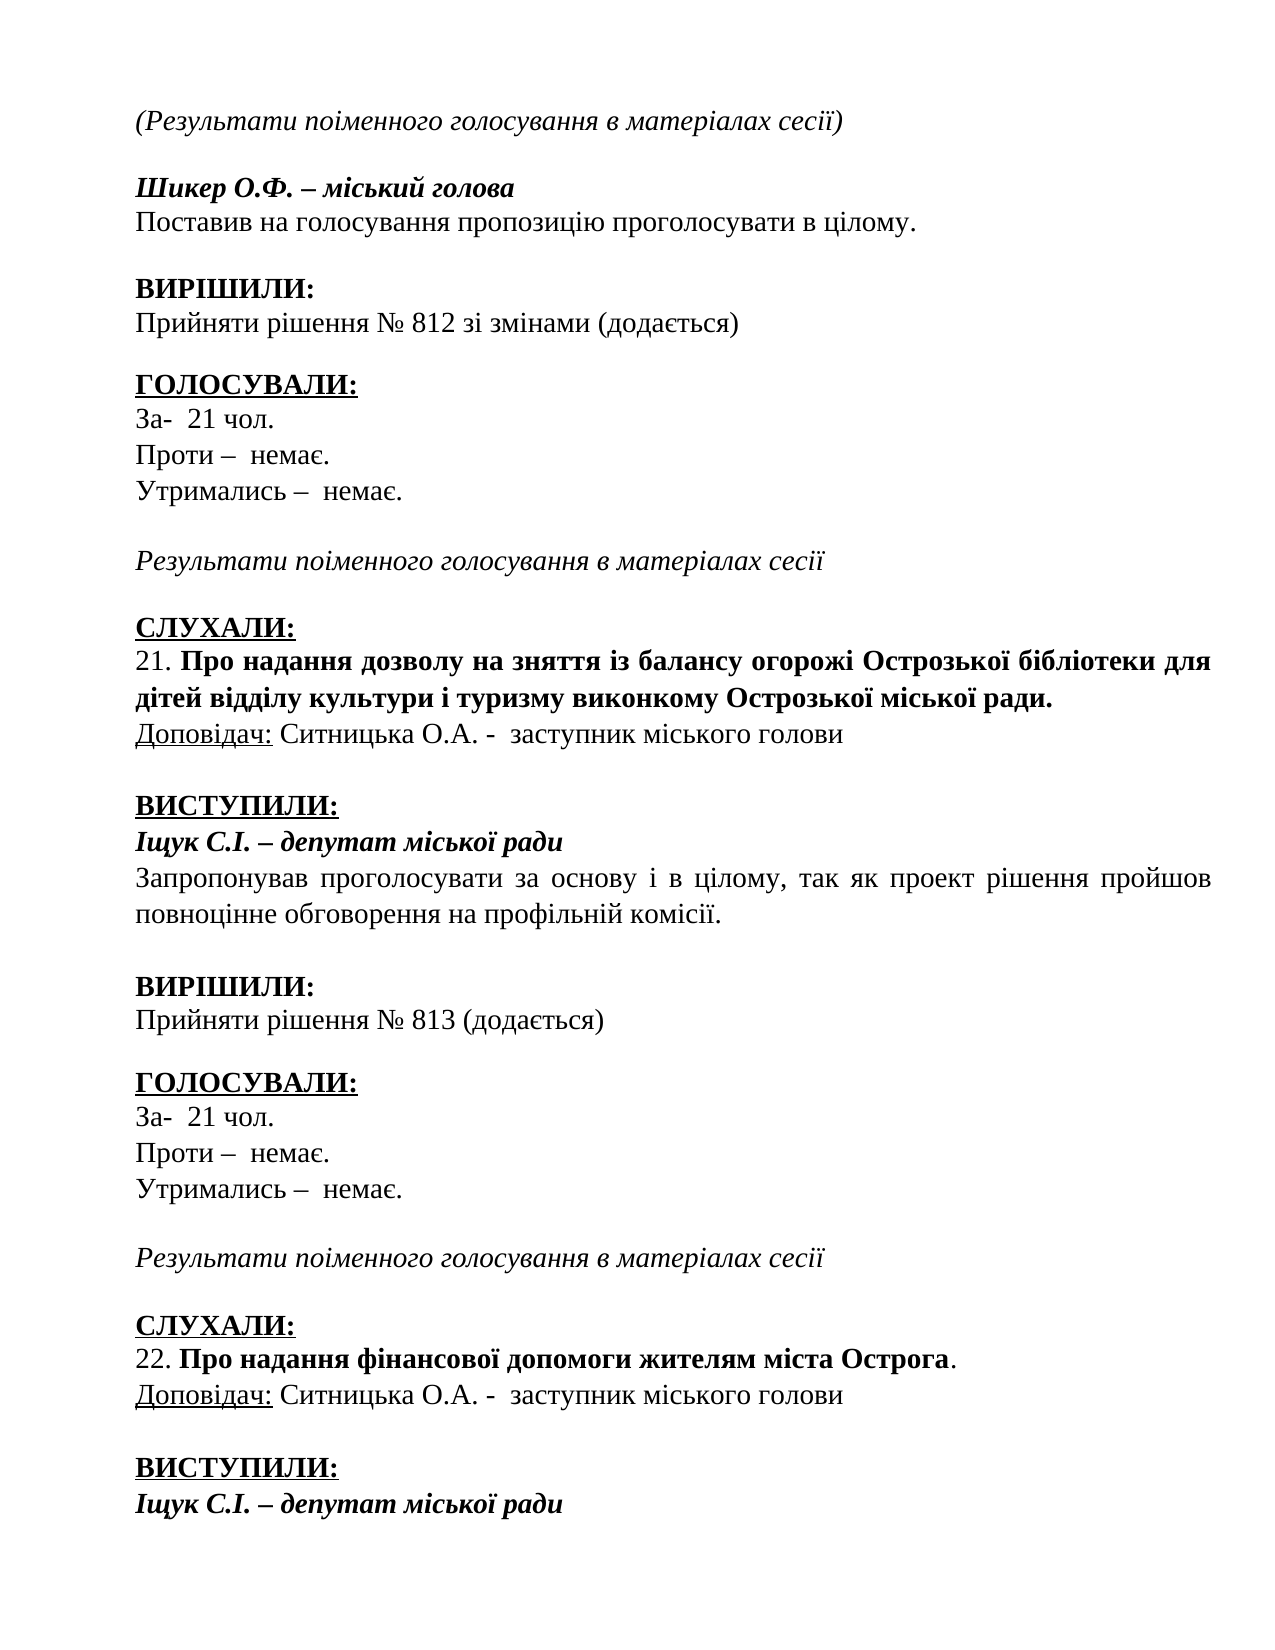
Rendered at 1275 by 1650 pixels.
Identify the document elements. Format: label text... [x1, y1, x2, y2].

text Результати поіменного голосування в матеріалах сесії [135, 1241, 1213, 1274]
text Іщук С.І. – депутат міської ради [135, 1486, 1213, 1519]
text Доповідач: Ситницька О.А. - заступник міського голови [135, 716, 1213, 749]
text ГОЛОСУВАЛИ: [135, 367, 1213, 401]
text Прийняти рішення № 813 (додається) [135, 1002, 1213, 1036]
text Шикер О.Ф. – міський голова [135, 171, 1213, 204]
text Доповідач: Ситницька О.А. - заступник міського голови [135, 1377, 1213, 1411]
text Утримались – немає. [135, 473, 1213, 507]
text Іщук С.І. – депутат міської ради [135, 824, 1213, 858]
text (Результати поіменного голосування в матеріалах сесії) [135, 103, 1213, 137]
text Проти – немає. [135, 437, 1213, 471]
text Прийняти рішення № 812 зі змінами (додається) [135, 305, 1213, 338]
text ВИРІШИЛИ: [135, 969, 1213, 1002]
text За- 21 чол. [135, 401, 1213, 434]
text Запропонував проголосувати за основу і в цілому, так як проект рішення пройшов повноцінне обговорення на профільній комісії. [135, 860, 1213, 930]
text 22. Про надання фінансової допомоги жителям міста Острога. [135, 1341, 1213, 1375]
text Поставив на голосування пропозицію проголосувати в цілому. [135, 204, 1213, 238]
text Проти – немає. [135, 1135, 1213, 1168]
text ВИСТУПИЛИ: [135, 1450, 1213, 1483]
text ГОЛОСУВАЛИ: [135, 1065, 1213, 1099]
text 21. Про надання дозволу на зняття із балансу огорожі Острозької бібліотеки для дітей відділу культури і туризму виконкому Острозької міської ради. [135, 643, 1213, 713]
text Утримались – немає. [135, 1171, 1213, 1204]
text Результати поіменного голосування в матеріалах сесії [135, 543, 1213, 576]
text За- 21 чол. [135, 1099, 1213, 1132]
text ВИСТУПИЛИ: [135, 788, 1213, 822]
text ВИРІШИЛИ: [135, 271, 1213, 305]
text СЛУХАЛИ: [135, 610, 1213, 643]
text СЛУХАЛИ: [135, 1308, 1213, 1341]
